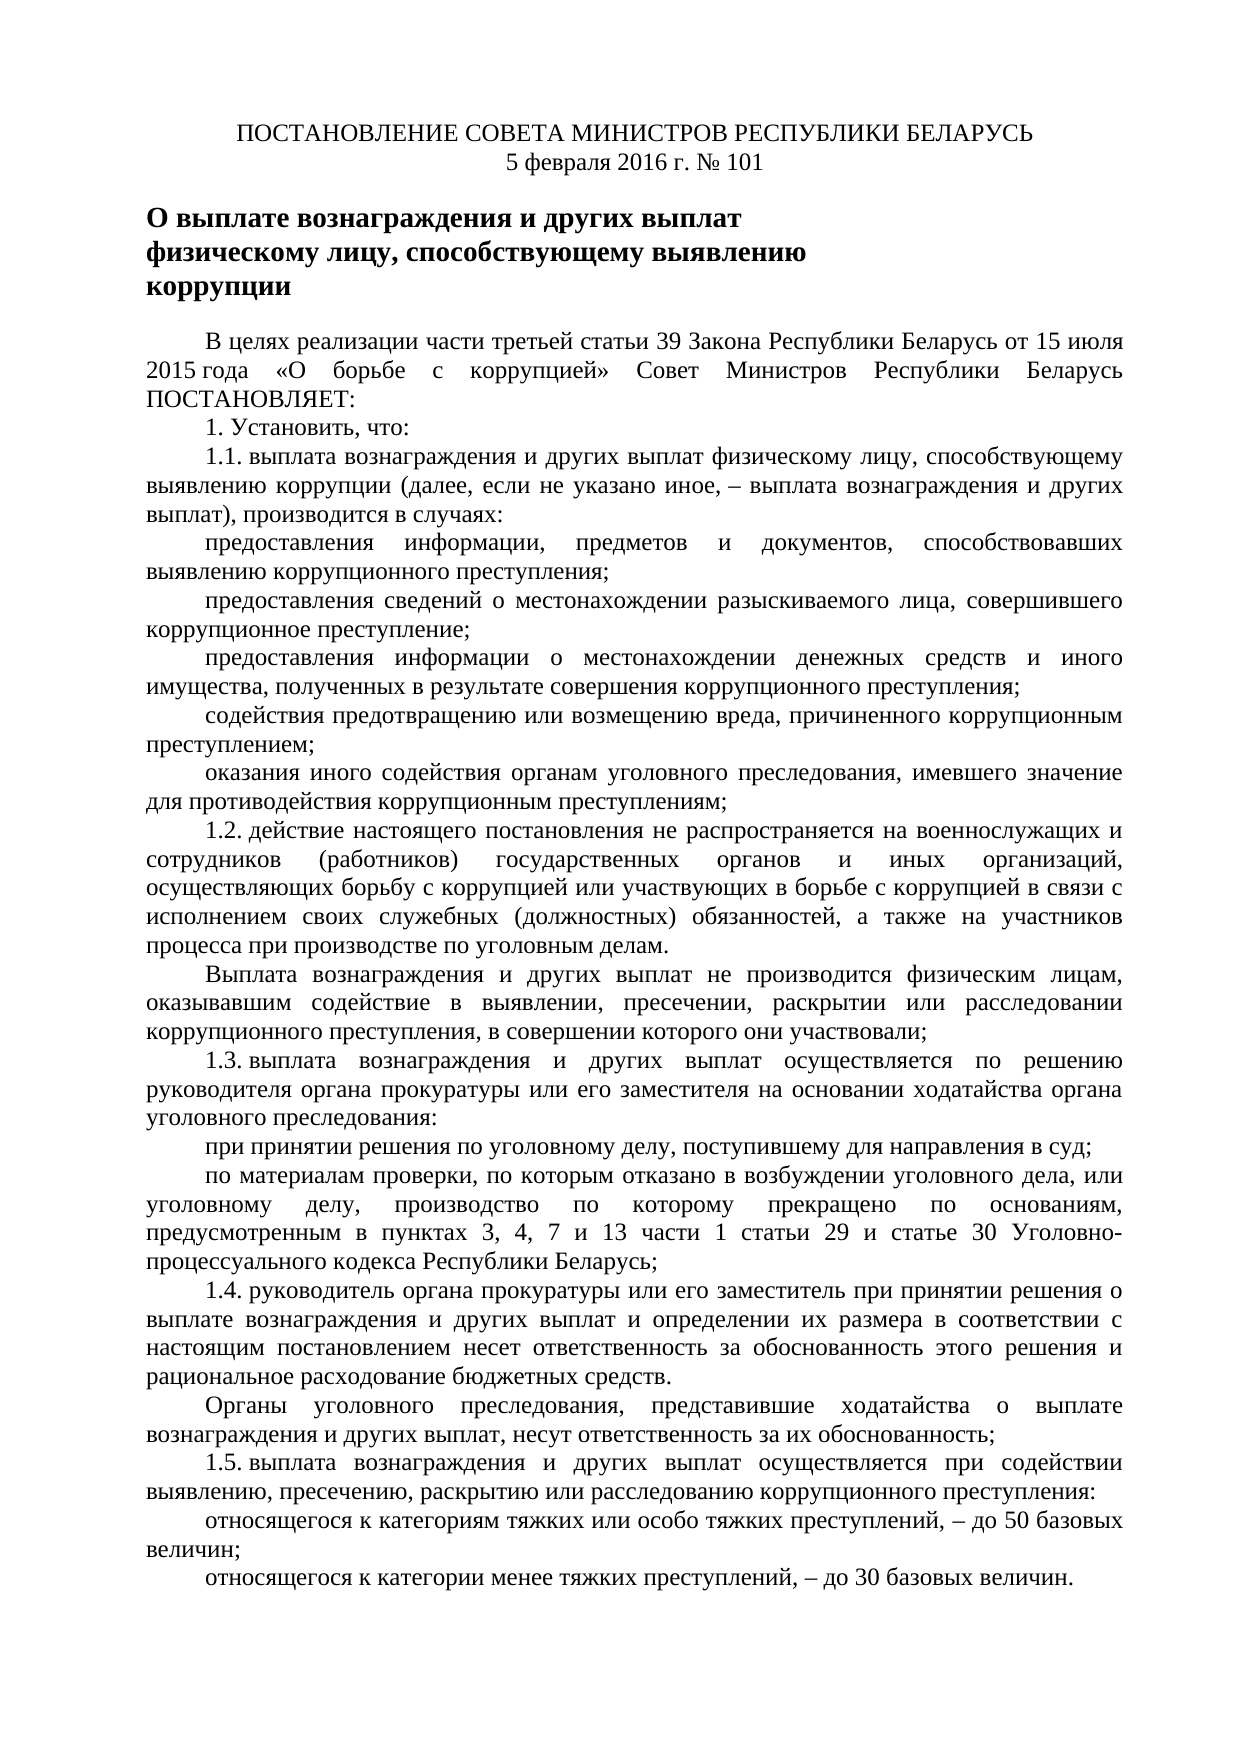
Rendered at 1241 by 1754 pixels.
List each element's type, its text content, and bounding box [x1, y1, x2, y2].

text по материалам проверки, по которым отказано в возбуждении уголовного дела, или уголовному делу, производство по которому прекращено по основаниям, предусмотренным в пунктах 3, 4, 7 и 13 части 1 статьи 29 и статье 30 Уголовно-процессуального кодекса Республики Беларусь; [146, 1160, 1123, 1275]
text предоставления информации, предметов и документов, способствовавших выявлению коррупционного преступления; [146, 527, 1123, 585]
text 1.1. выплата вознаграждения и других выплат физическому лицу, способствующему выявлению коррупции (далее, если не указано иное, – выплата вознаграждения и других выплат), производится в случаях: [146, 441, 1123, 527]
text оказания иного содействия органам уголовного преследования, имевшего значение для противодействия коррупционным преступлениям; [146, 757, 1123, 815]
text содействия предотвращению или возмещению вреда, причиненного коррупционным преступлением; [146, 700, 1123, 757]
text 1. Установить, что: [146, 412, 1123, 441]
text Выплата вознаграждения и других выплат не производится физическим лицам, оказывавшим содействие в выявлении, пресечении, раскрытии или расследовании коррупционного преступления, в совершении которого они участвовали; [146, 959, 1123, 1045]
text 5 февраля 2016 г. № 101 [146, 147, 1123, 176]
text ПОСТАНОВЛЕНИЕ СОВЕТА МИНИСТРОВ РЕСПУБЛИКИ БЕЛАРУСЬ [146, 118, 1123, 147]
text относящегося к категориям тяжких или особо тяжких преступлений, – до 50 базовых величин; [146, 1505, 1123, 1562]
text предоставления сведений о местонахождении разыскиваемого лица, совершившего коррупционное преступление; [146, 585, 1123, 642]
text Органы уголовного преследования, представившие ходатайства о выплате вознаграждения и других выплат, несут ответственность за их обоснованность; [146, 1390, 1123, 1447]
text 1.3. выплата вознаграждения и других выплат осуществляется по решению руководителя органа прокуратуры или его заместителя на основании ходатайства органа уголовного преследования: [146, 1045, 1123, 1131]
text предоставления информации о местонахождении денежных средств и иного имущества, полученных в результате совершения коррупционного преступления; [146, 642, 1123, 700]
text 1.2. действие настоящего постановления не распространяется на военнослужащих и сотрудников (работников) государственных органов и иных организаций, осуществляющих борьбу с коррупцией или участвующих в борьбе с коррупцией в связи с исполнением своих служебных (должностных) обязанностей, а также на участников процесса при производстве по уголовным делам. [146, 815, 1123, 959]
text относящегося к категории менее тяжких преступлений, – до 30 базовых величин. [146, 1562, 1123, 1591]
title О выплате вознаграждения и других выплат физическому лицу, способствующему выявлению коррупции [146, 201, 887, 301]
text при принятии решения по уголовному делу, поступившему для направления в суд; [146, 1131, 1123, 1160]
text 1.4. руководитель органа прокуратуры или его заместитель при принятии решения о выплате вознаграждения и других выплат и определении их размера в соответствии с настоящим постановлением несет ответственность за обоснованность этого решения и рациональное расходование бюджетных средств. [146, 1275, 1123, 1390]
text В целях реализации части третьей статьи 39 Закона Республики Беларусь от 15 июля 2015 года «О борьбе с коррупцией» Совет Министров Республики Беларусь ПОСТАНОВЛЯЕТ: [146, 326, 1123, 412]
text 1.5. выплата вознаграждения и других выплат осуществляется при содействии выявлению, пресечению, раскрытию или расследованию коррупционного преступления: [146, 1447, 1123, 1505]
